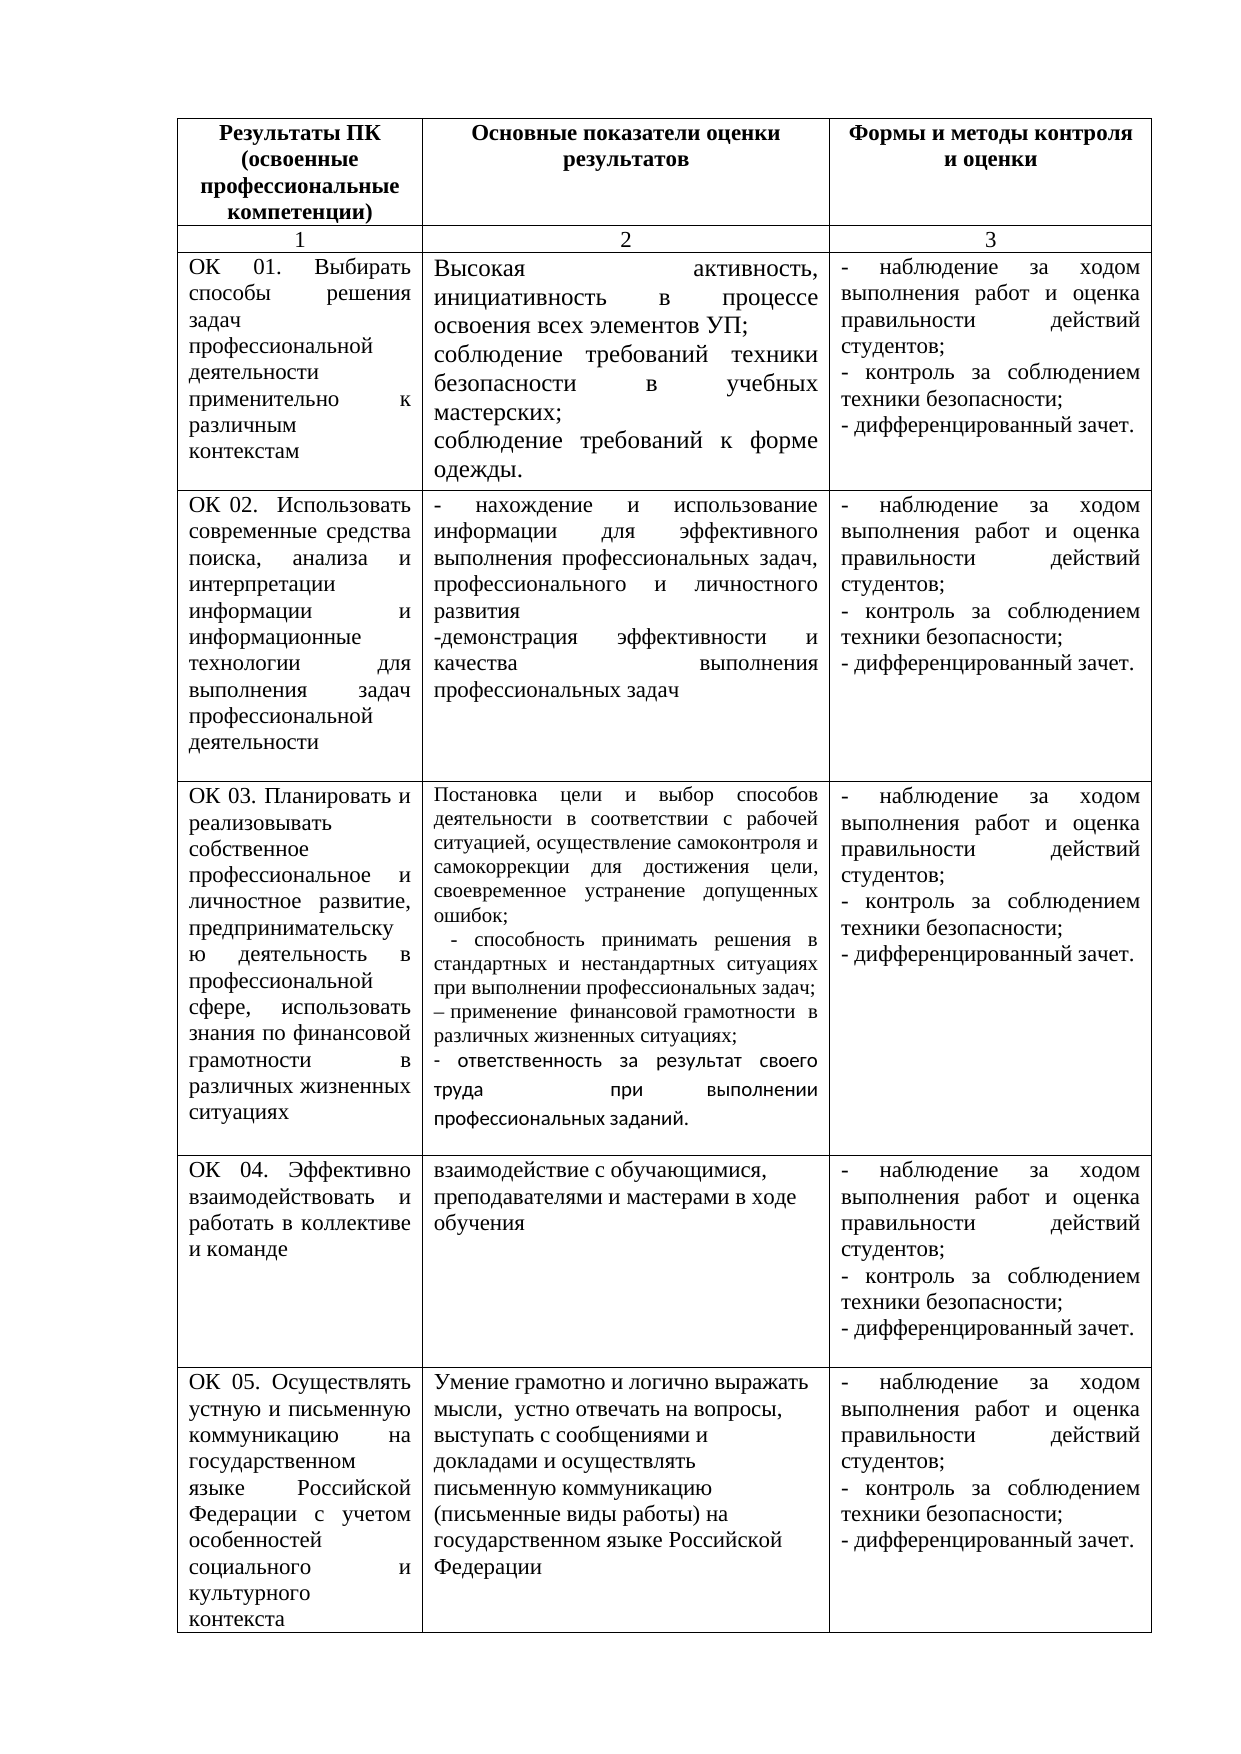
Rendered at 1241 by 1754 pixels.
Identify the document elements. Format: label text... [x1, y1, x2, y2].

table_cell Постановка цели и выбор способов деятельности в соответствии с рабочей ситуацией, осуществление самоконтроля и самокоррекции для достижения цели, своевременное устранение допущенных ошибок; - способность принимать решения в стандартных и нестандартных ситуациях при выполнении профессиональных задач; – применение финансовой грамотности в различных жизненных ситуациях; - ответственность за результат своего труда при выполнении профессиональных заданий. [423, 782, 829, 1155]
table_cell ОК 02. Использовать современные средства поиска, анализа и интерпретации информации и информационные технологии для выполнения задач профессиональной деятельности [178, 491, 422, 781]
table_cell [178, 1368, 422, 1632]
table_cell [830, 1368, 1151, 1632]
table_cell Основные показатели оценки результатов [423, 119, 829, 224]
table_cell взаимодействие с обучающимися, преподавателями и мастерами в ходе обучения [423, 1156, 829, 1367]
table_cell Высокая активность, инициативность в процессе освоения всех элементов УП; соблюдение требований техники безопасности в учебных мастерских; соблюдение требований к форме одежды. [423, 253, 829, 490]
table_cell 2 [423, 226, 829, 252]
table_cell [423, 1368, 829, 1632]
table_cell Формы и методы контроля и оценки [830, 119, 1151, 224]
table_cell - нахождение и использование информации для эффективного выполнения профессиональных задач, профессионального и личностного развития -демонстрация эффективности и качества выполнения профессиональных задач [423, 491, 829, 781]
table_cell ОК 03. Планировать и реализовывать собственное профессиональное и личностное развитие, предпринимательскую деятельность в профессиональной сфере, использовать знания по финансовой грамотности в различных жизненных ситуациях [178, 782, 422, 1155]
table_cell ОК 01. Выбирать способы решения задач профессиональной деятельности применительно к различным контекстам [178, 253, 422, 490]
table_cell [830, 253, 1151, 490]
table_cell Результаты ПК (освоенные профессиональные компетенции) [178, 119, 422, 224]
table_cell ОК 04. Эффективно взаимодействовать и работать в коллективе и команде [178, 1156, 422, 1367]
table_cell 3 [830, 226, 1151, 252]
table_cell 1 [178, 226, 422, 252]
